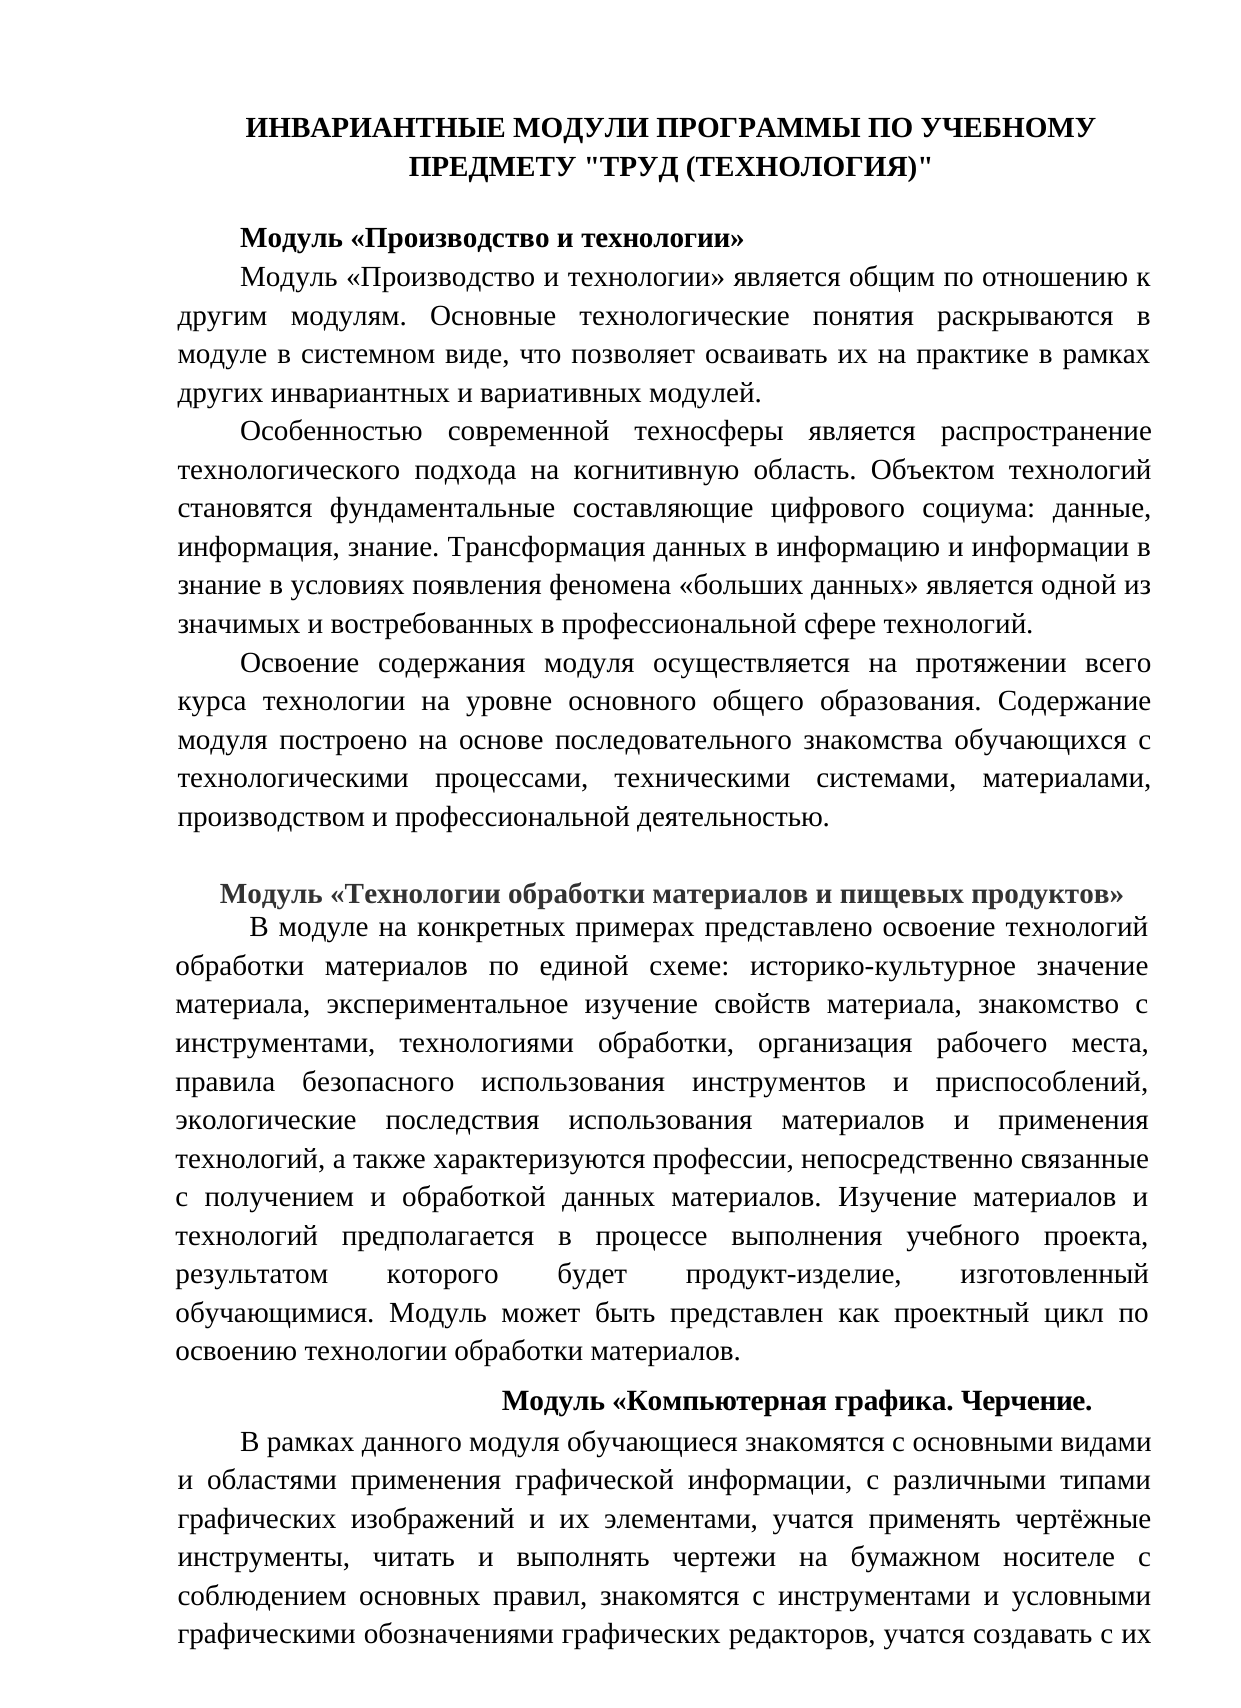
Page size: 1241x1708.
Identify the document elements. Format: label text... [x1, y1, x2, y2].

text Модуль «Технологии обработки материалов и пищевых продуктов» [160, 876, 1198, 909]
text Освоение содержания модуля осуществляется на протяжении всего курса технологии на уровне основного общего образования. Содержание модуля построено на основе последовательного знакомства обучающихся с технологическими процессами, техническими системами, материалами, производством и профессиональной деятельностью. [177, 645, 1152, 832]
subtitle Модуль «Производство и технологии» [240, 221, 1198, 254]
text Особенностью современной техносферы является распространение технологического подхода на когнитивную область. Объектом технологий становятся фундаментальные составляющие цифрового социума: данные, информация, знание. Трансформация данных в информацию и информации в знание в условиях появления феномена «больших данных» является одной из значимых и востребованных в профессиональной сфере технологий. [177, 413, 1152, 639]
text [177, 1424, 1152, 1650]
text В модуле на конкретных примерах представлено освоение технологий обработки материалов по единой схеме: историко-культурное значение материала, экспериментальное изучение свойств материала, знакомство с инструментами, технологиями обработки, организация рабочего места, правила безопасного использования инструментов и приспособлений, экологические последствия использования материалов и применения технологий, а также характеризуются профессии, непосредственно связанные с получением и обработкой данных материалов. Изучение материалов и технологий предполагается в процессе выполнения учебного проекта, результатом которого будет продукт-изделие, изготовленный обучающимися. Модуль может быть представлен как проектный цикл по освоению технологии обработки материалов. [175, 909, 1149, 1367]
text Модуль «Производство и технологии» является общим по отношению к другим модулям. Основные технологические понятия раскрываются в модуле в системном виде, что позволяет осваивать их на практике в рамках других инвариантных и вариативных модулей. [177, 259, 1152, 408]
text ИНВАРИАНТНЫЕ МОДУЛИ ПРОГРАММЫ ПО УЧЕБНОМУ ПРЕДМЕТУ "ТРУД (ТЕХНОЛОГИЯ)" [190, 110, 1152, 182]
